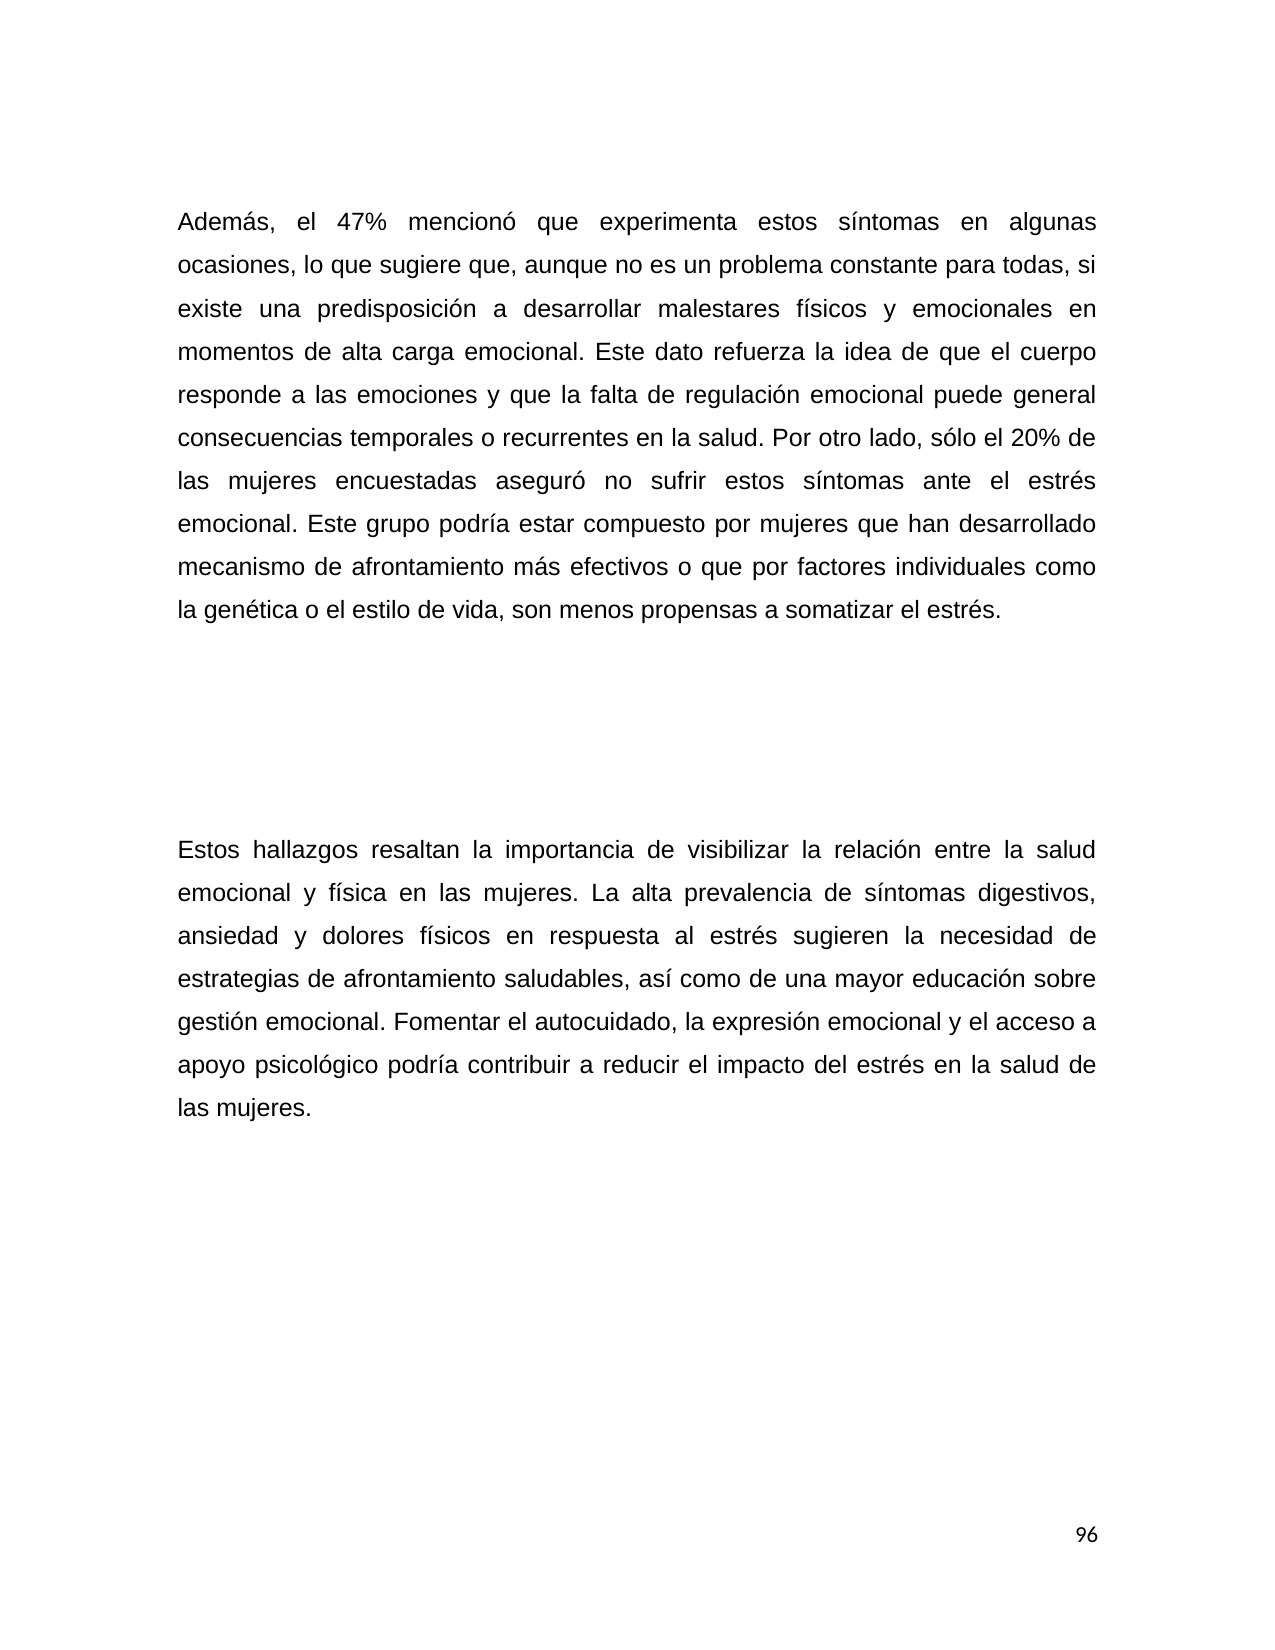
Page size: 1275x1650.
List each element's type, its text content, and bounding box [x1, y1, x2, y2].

text Estos hallazgos resaltan la importancia de visibilizar la relación entre la salud emocional y física en las mujeres. La alta prevalencia de síntomas digestivos, ansiedad y dolores físicos en respuesta al estrés sugieren la necesidad de estrategias de afrontamiento saludables, así como de una mayor educación sobre gestión emocional. Fomentar el autocuidado, la expresión emocional y el acceso a apoyo psicológico podría contribuir a reducir el impacto del estrés en la salud de las mujeres. [177, 835, 1098, 1122]
text Además, el 47% mencionó que experimenta estos síntomas en algunas ocasiones, lo que sugiere que, aunque no es un problema constante para todas, si existe una predisposición a desarrollar malestares físicos y emocionales en momentos de alta carga emocional. Este dato refuerza la idea de que el cuerpo responde a las emociones y que la falta de regulación emocional puede general consecuencias temporales o recurrentes en la salud. Por otro lado, sólo el 20% de las mujeres encuestadas aseguró no sufrir estos síntomas ante el estrés emocional. Este grupo podría estar compuesto por mujeres que han desarrollado mecanismo de afrontamiento más efectivos o que por factores individuales como la genética o el estilo de vida, son menos propensas a somatizar el estrés. [177, 207, 1098, 624]
